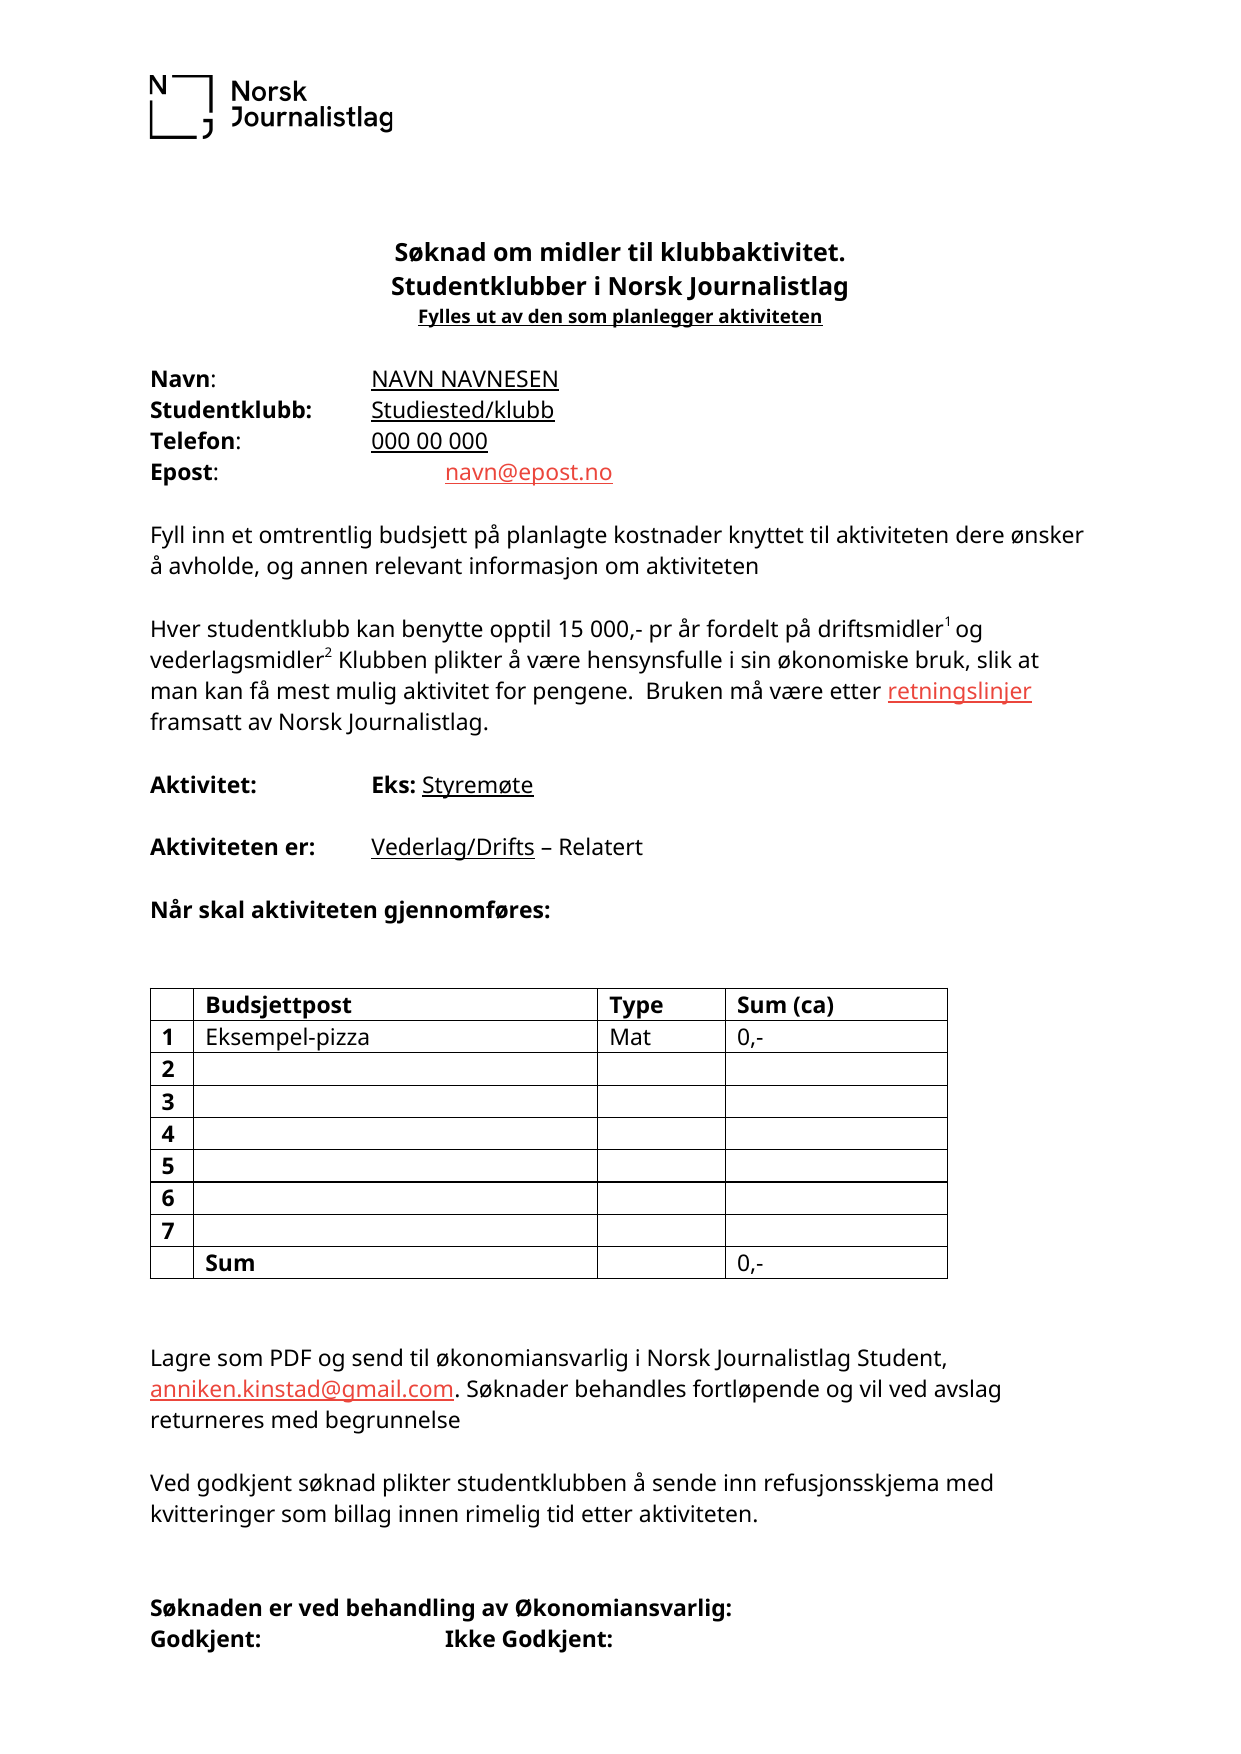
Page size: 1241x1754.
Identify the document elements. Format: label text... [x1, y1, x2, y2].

table_cell [598, 1183, 725, 1214]
text Søknad om midler til klubbaktivitet. [150, 235, 1091, 269]
table_cell [194, 1215, 597, 1246]
text Ved godkjent søknad plikter studentklubben å sende inn refusjonsskjema med kvitteringer som billag innen rimelig tid etter aktiviteten. [150, 1467, 1091, 1529]
table_cell Sum [194, 1247, 597, 1278]
table_cell [598, 1118, 725, 1149]
text Når skal aktiviteten gjennomføres: [150, 894, 1091, 925]
text Navn: NAVN NAVNESEN [150, 363, 1091, 394]
table_cell 6 [151, 1183, 193, 1214]
table_cell [726, 1086, 947, 1117]
text Fyll inn et omtrentlig budsjett på planlagte kostnader knyttet til aktiviteten dere ønsker å avholde, og annen relevant informasjon om aktiviteten [150, 519, 1091, 581]
table_cell [598, 1247, 725, 1278]
text Godkjent: Ikke Godkjent: [150, 1623, 1091, 1654]
table_header Sum (ca) [726, 989, 947, 1020]
text Aktivitet: Eks: Styremøte [150, 769, 1091, 800]
text Hver studentklubb kan benytte opptil 15 000,- pr år fordelt på driftsmidler1 og vederlagsmidler2 Klubben plikter å være hensynsfulle i sin økonomiske bruk, slik at man kan få mest mulig aktivitet for pengene. Bruken må være etter retningslinjer framsatt av Norsk Journalistlag. [150, 613, 1091, 738]
table_cell [598, 1053, 725, 1084]
table_cell [194, 1118, 597, 1149]
table_cell [598, 1086, 725, 1117]
text Epost: navn@epost.no [150, 456, 1091, 488]
table_header Budsjettpost [194, 989, 597, 1020]
table_cell [598, 1215, 725, 1246]
table_cell [194, 1053, 597, 1084]
table_cell 1 [151, 1021, 193, 1052]
table_cell 7 [151, 1215, 193, 1246]
table_cell 0,- [726, 1247, 947, 1278]
table_cell 4 [151, 1118, 193, 1149]
table_cell [151, 1247, 193, 1278]
picture [149, 75, 393, 139]
text Fylles ut av den som planlegger aktiviteten [150, 303, 1091, 328]
table_cell [194, 1150, 597, 1181]
table_cell [726, 1118, 947, 1149]
text Aktiviteten er: Vederlag/Drifts – Relatert [150, 831, 1091, 863]
table_cell [194, 1086, 597, 1117]
table_cell Eksempel-pizza [194, 1021, 597, 1052]
table_cell [598, 1150, 725, 1181]
table_header Type [598, 989, 725, 1020]
table_cell [726, 1183, 947, 1214]
table_cell 0,- [726, 1021, 947, 1052]
text Søknaden er ved behandling av Økonomiansvarlig: [150, 1592, 1091, 1623]
text Lagre som PDF og send til økonomiansvarlig i Norsk Journalistlag Student, anniken.kinstad@gmail.com. Søknader behandles fortløpende og vil ved avslag returneres med begrunnelse [150, 1342, 1091, 1436]
table_header [151, 989, 193, 1020]
text Telefon: 000 00 000 [150, 425, 1091, 456]
text Studentklubb: Studiested/klubb [150, 394, 1091, 425]
table_cell [726, 1053, 947, 1084]
table_cell Mat [598, 1021, 725, 1052]
table_cell 3 [151, 1086, 193, 1117]
table_cell [194, 1183, 597, 1214]
table_cell [726, 1150, 947, 1181]
table_cell 2 [151, 1053, 193, 1084]
table_cell [726, 1215, 947, 1246]
table_cell 5 [151, 1150, 193, 1181]
text Studentklubber i Norsk Journalistlag [150, 269, 1091, 303]
